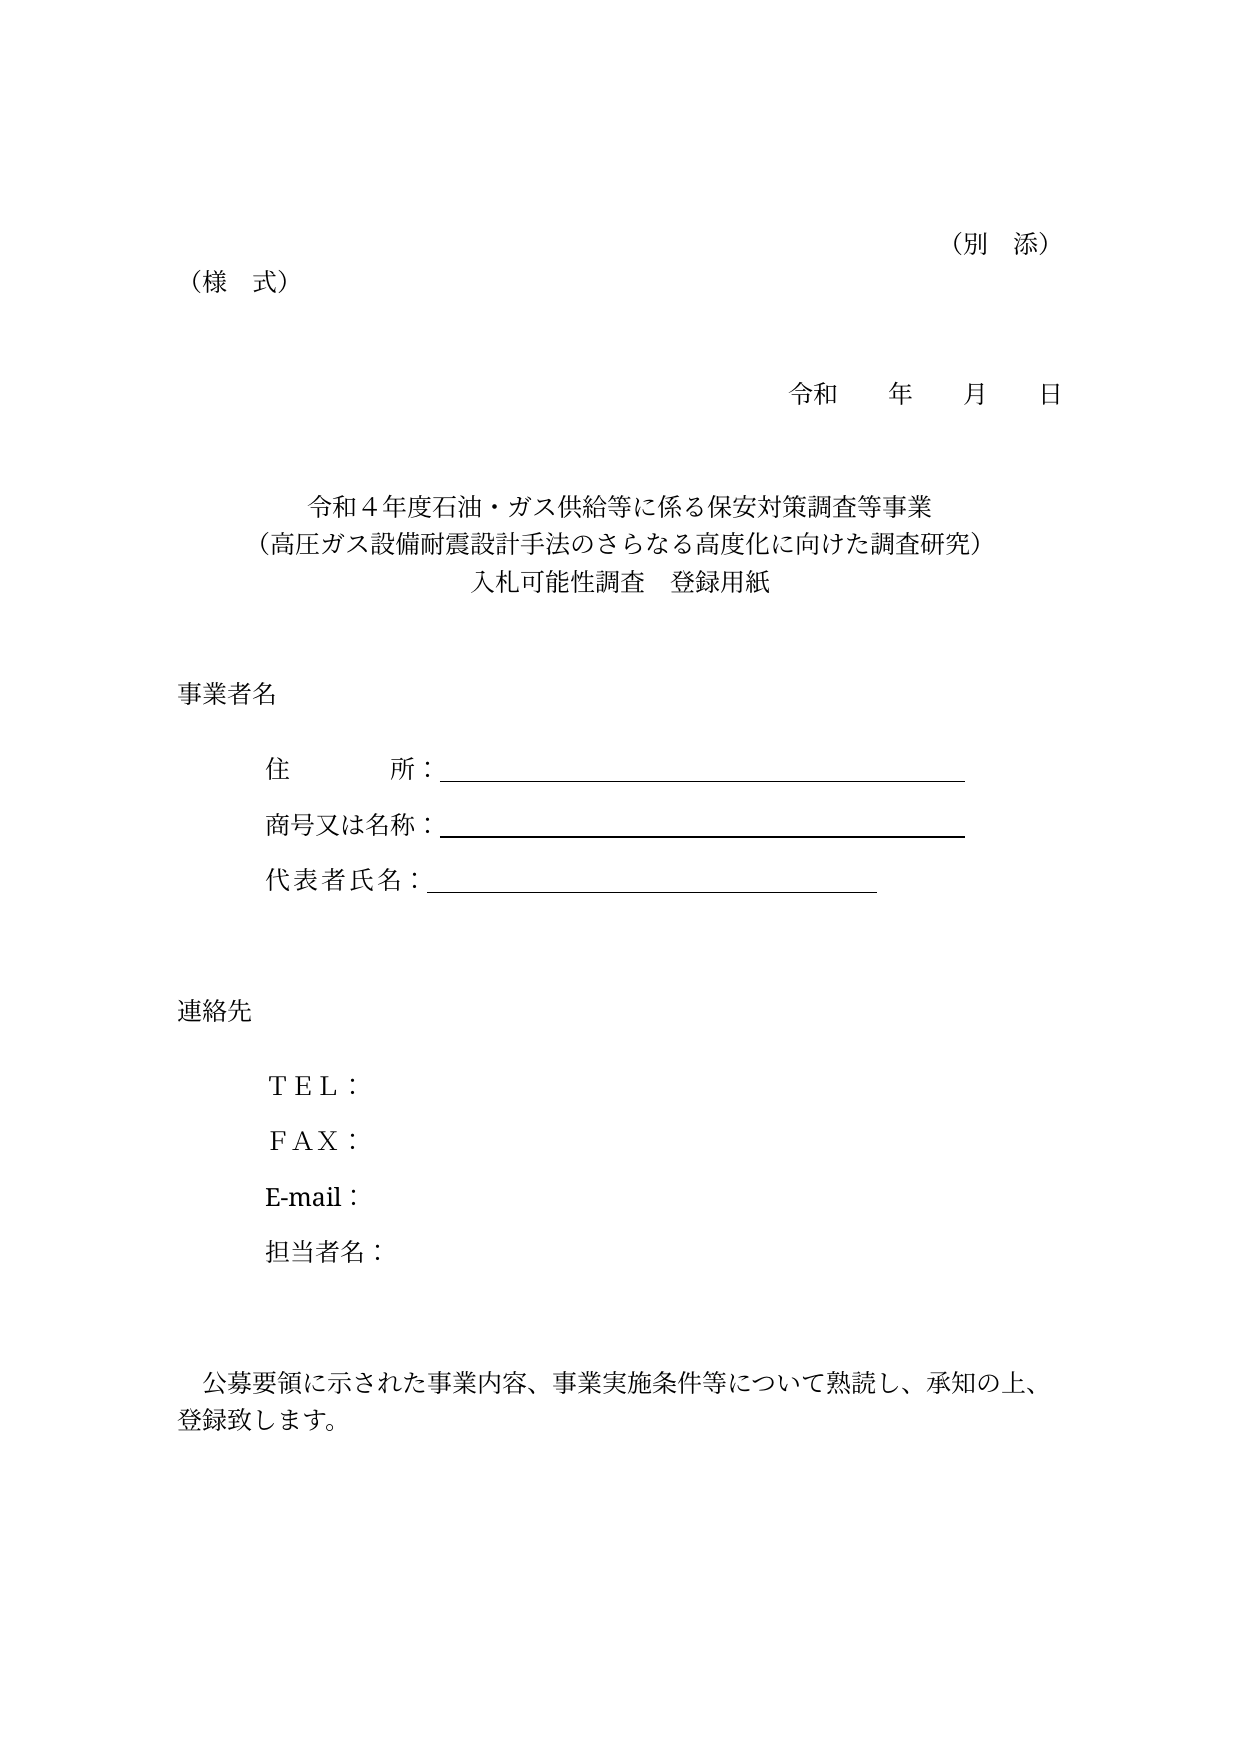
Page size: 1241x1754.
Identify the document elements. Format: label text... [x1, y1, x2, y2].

text （高圧ガス設備耐震設計手法のさらなる高度化に向けた調査研究） [177, 524, 1063, 562]
text 事業者名 [177, 674, 1063, 712]
text ＴＥＬ： [265, 1066, 1063, 1103]
text 代表者氏名： [177, 860, 1063, 898]
text E-mail： [265, 1177, 1063, 1214]
text 公募要領に示された事業内容、事業実施条件等について熟読し、承知の上、登録致します。 [177, 1363, 1063, 1438]
text 令和 年 月 日 [177, 374, 1063, 412]
text ＦＡＸ： [265, 1121, 1063, 1159]
text 商号又は名称： [177, 804, 1063, 842]
text 連絡先 [177, 991, 1063, 1028]
text 入札可能性調査 登録用紙 [177, 562, 1063, 599]
text 住 所： [177, 749, 1063, 787]
text 令和４年度石油・ガス供給等に係る保安対策調査等事業 [177, 487, 1063, 524]
text 担当者名： [265, 1232, 1063, 1270]
text （別 添） [177, 224, 1063, 262]
text （様 式） [177, 262, 1063, 299]
